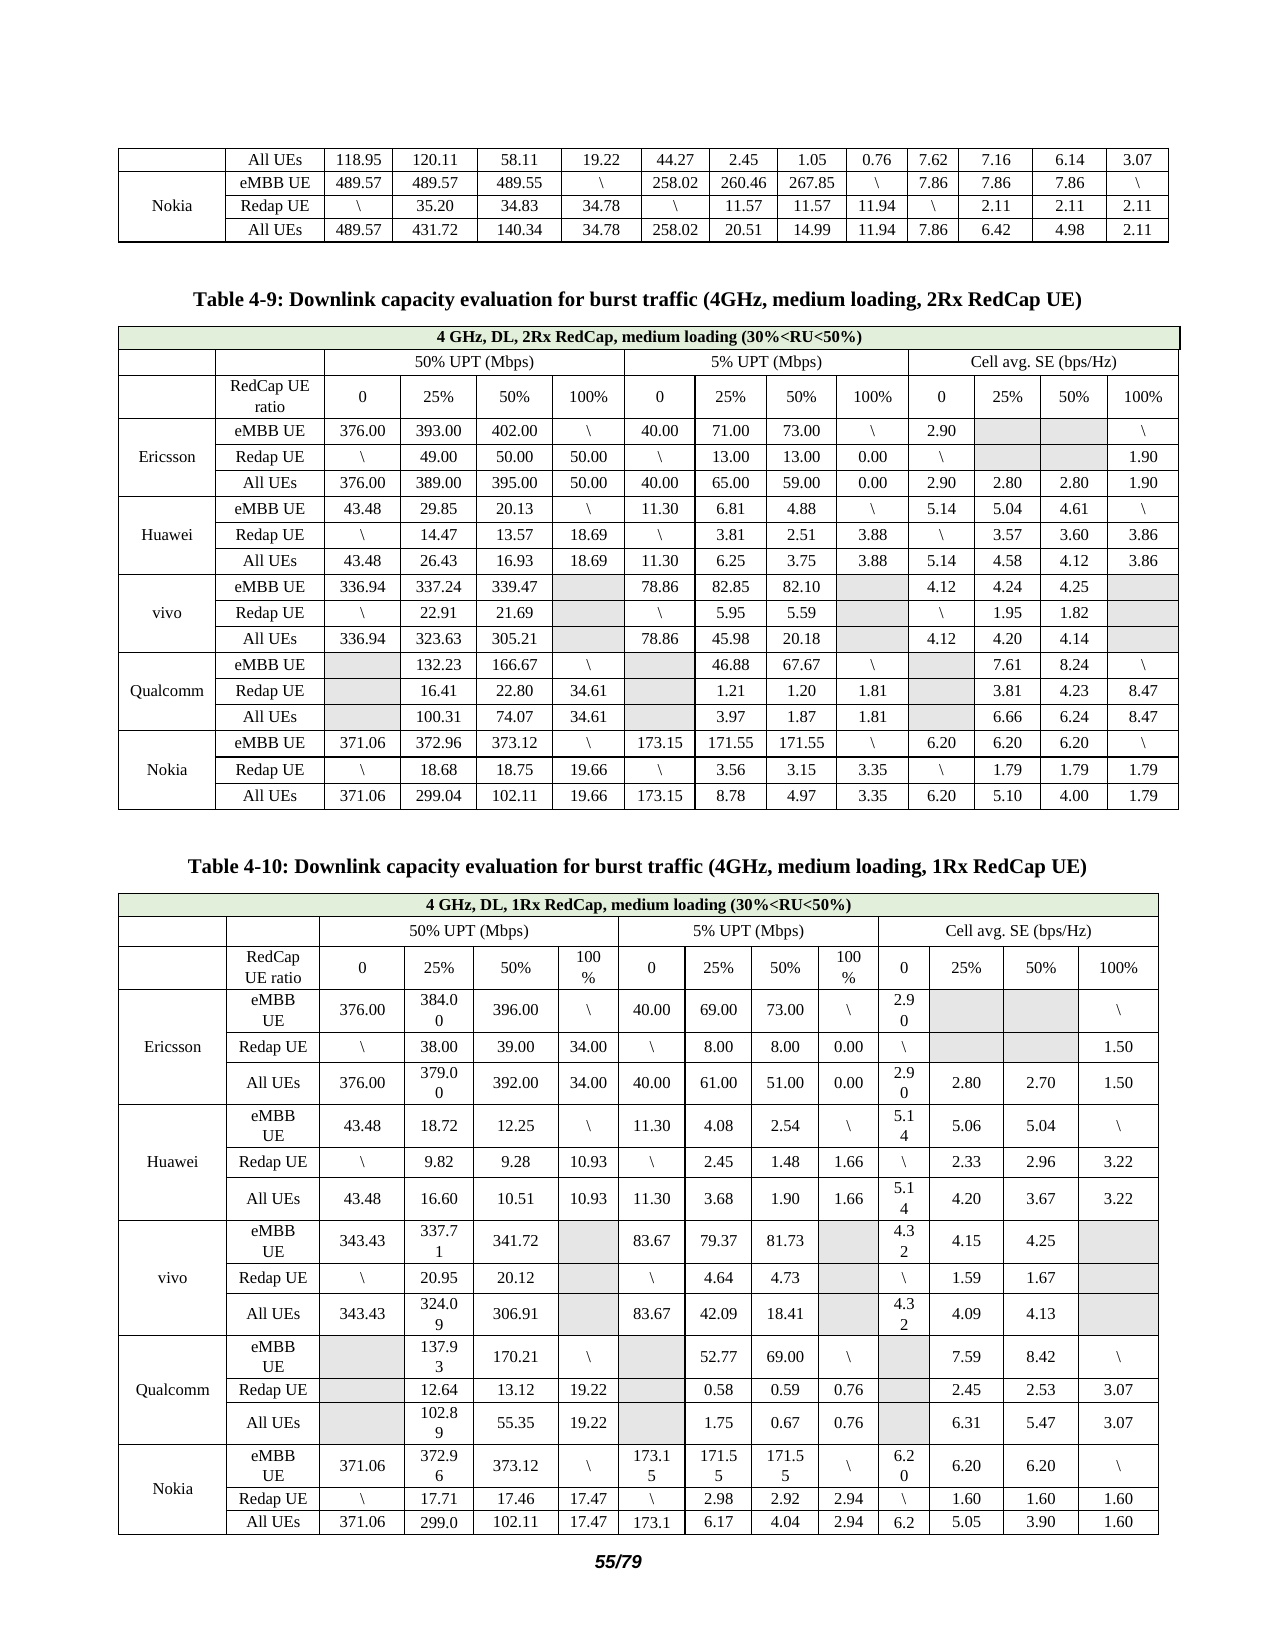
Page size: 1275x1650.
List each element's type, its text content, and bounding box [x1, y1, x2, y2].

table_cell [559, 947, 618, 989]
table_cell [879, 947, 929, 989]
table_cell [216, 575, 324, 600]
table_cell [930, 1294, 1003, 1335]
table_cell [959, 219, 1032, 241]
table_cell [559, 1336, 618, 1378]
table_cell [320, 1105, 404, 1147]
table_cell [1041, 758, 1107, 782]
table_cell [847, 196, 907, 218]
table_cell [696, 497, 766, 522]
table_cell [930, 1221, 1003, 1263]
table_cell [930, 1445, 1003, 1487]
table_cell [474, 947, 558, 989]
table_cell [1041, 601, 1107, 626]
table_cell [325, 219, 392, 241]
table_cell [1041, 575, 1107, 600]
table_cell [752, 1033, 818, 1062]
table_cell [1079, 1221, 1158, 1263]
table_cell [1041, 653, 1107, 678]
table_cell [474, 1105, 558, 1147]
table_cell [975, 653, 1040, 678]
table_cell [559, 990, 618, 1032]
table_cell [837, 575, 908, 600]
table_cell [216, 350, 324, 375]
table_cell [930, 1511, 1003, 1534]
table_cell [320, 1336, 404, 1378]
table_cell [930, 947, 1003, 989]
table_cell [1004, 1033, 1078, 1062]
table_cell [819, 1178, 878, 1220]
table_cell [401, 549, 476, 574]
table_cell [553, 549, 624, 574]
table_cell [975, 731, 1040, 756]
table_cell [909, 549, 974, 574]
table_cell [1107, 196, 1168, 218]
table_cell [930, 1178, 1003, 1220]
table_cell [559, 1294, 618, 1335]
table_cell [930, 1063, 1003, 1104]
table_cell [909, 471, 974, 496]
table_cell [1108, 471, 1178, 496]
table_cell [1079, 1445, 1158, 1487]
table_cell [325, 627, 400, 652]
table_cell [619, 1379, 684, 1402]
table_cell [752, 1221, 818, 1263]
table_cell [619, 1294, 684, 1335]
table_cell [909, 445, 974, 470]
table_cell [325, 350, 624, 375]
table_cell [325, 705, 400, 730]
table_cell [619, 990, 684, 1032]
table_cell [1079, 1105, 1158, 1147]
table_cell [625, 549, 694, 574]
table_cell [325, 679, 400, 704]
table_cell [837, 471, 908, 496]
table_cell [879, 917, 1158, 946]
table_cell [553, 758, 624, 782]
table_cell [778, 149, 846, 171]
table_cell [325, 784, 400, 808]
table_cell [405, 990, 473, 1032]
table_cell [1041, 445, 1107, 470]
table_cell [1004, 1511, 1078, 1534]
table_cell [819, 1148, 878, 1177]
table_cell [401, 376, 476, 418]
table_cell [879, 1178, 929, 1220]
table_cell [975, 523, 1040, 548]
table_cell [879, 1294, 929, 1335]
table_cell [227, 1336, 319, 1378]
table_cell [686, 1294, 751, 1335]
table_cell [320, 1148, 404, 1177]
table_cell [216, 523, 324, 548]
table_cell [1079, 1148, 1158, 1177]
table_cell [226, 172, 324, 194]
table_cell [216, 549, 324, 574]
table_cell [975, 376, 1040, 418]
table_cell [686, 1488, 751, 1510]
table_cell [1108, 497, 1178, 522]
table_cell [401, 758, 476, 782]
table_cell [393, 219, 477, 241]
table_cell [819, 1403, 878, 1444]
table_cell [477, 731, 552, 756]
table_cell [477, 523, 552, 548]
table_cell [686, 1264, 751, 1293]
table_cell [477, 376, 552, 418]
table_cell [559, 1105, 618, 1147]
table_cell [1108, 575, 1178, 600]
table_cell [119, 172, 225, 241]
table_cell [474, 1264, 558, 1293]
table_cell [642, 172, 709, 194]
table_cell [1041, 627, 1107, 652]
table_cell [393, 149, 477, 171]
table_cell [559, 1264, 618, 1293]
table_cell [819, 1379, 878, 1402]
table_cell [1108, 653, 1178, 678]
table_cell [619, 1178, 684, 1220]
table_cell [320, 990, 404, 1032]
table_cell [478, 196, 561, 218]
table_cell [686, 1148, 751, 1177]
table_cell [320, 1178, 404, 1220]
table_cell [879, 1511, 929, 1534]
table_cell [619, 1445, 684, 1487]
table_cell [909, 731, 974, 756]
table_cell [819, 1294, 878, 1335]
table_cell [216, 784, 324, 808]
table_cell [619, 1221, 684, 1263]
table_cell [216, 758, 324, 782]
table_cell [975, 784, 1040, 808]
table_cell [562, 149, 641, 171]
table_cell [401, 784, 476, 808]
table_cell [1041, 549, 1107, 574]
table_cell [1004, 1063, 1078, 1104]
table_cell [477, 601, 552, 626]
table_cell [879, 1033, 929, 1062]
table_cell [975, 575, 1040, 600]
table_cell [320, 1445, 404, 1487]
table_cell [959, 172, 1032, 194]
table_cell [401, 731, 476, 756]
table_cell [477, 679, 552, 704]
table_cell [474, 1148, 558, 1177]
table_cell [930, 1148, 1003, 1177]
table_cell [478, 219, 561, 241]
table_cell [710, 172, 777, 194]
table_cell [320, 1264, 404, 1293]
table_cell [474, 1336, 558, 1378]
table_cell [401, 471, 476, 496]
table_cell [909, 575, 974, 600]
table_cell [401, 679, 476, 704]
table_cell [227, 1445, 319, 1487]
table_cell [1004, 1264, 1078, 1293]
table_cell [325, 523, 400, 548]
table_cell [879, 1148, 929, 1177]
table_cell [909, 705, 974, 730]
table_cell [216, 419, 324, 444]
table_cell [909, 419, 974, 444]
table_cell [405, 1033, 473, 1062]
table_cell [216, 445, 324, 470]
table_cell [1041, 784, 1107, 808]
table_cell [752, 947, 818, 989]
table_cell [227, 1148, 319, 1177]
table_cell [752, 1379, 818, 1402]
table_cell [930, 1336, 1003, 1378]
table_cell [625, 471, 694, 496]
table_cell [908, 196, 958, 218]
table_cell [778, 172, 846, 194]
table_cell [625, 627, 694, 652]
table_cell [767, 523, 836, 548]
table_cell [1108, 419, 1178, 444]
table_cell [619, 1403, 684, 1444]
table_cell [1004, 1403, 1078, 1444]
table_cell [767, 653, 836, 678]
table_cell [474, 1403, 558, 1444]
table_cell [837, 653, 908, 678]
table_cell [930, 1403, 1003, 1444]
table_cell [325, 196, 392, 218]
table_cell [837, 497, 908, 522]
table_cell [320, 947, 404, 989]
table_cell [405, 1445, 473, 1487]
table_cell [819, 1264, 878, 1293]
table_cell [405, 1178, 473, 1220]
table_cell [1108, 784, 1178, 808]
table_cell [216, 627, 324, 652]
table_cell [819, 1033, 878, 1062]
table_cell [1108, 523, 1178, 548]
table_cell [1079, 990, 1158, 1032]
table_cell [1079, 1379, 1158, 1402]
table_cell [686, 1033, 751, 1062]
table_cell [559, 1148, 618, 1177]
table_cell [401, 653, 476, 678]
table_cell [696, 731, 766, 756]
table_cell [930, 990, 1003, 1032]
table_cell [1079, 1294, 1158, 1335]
text Table 4-10: Downlink capacity evaluation for burst traffic (4GHz, medium loading, 1Rx RedCap UE) [118, 854, 1157, 878]
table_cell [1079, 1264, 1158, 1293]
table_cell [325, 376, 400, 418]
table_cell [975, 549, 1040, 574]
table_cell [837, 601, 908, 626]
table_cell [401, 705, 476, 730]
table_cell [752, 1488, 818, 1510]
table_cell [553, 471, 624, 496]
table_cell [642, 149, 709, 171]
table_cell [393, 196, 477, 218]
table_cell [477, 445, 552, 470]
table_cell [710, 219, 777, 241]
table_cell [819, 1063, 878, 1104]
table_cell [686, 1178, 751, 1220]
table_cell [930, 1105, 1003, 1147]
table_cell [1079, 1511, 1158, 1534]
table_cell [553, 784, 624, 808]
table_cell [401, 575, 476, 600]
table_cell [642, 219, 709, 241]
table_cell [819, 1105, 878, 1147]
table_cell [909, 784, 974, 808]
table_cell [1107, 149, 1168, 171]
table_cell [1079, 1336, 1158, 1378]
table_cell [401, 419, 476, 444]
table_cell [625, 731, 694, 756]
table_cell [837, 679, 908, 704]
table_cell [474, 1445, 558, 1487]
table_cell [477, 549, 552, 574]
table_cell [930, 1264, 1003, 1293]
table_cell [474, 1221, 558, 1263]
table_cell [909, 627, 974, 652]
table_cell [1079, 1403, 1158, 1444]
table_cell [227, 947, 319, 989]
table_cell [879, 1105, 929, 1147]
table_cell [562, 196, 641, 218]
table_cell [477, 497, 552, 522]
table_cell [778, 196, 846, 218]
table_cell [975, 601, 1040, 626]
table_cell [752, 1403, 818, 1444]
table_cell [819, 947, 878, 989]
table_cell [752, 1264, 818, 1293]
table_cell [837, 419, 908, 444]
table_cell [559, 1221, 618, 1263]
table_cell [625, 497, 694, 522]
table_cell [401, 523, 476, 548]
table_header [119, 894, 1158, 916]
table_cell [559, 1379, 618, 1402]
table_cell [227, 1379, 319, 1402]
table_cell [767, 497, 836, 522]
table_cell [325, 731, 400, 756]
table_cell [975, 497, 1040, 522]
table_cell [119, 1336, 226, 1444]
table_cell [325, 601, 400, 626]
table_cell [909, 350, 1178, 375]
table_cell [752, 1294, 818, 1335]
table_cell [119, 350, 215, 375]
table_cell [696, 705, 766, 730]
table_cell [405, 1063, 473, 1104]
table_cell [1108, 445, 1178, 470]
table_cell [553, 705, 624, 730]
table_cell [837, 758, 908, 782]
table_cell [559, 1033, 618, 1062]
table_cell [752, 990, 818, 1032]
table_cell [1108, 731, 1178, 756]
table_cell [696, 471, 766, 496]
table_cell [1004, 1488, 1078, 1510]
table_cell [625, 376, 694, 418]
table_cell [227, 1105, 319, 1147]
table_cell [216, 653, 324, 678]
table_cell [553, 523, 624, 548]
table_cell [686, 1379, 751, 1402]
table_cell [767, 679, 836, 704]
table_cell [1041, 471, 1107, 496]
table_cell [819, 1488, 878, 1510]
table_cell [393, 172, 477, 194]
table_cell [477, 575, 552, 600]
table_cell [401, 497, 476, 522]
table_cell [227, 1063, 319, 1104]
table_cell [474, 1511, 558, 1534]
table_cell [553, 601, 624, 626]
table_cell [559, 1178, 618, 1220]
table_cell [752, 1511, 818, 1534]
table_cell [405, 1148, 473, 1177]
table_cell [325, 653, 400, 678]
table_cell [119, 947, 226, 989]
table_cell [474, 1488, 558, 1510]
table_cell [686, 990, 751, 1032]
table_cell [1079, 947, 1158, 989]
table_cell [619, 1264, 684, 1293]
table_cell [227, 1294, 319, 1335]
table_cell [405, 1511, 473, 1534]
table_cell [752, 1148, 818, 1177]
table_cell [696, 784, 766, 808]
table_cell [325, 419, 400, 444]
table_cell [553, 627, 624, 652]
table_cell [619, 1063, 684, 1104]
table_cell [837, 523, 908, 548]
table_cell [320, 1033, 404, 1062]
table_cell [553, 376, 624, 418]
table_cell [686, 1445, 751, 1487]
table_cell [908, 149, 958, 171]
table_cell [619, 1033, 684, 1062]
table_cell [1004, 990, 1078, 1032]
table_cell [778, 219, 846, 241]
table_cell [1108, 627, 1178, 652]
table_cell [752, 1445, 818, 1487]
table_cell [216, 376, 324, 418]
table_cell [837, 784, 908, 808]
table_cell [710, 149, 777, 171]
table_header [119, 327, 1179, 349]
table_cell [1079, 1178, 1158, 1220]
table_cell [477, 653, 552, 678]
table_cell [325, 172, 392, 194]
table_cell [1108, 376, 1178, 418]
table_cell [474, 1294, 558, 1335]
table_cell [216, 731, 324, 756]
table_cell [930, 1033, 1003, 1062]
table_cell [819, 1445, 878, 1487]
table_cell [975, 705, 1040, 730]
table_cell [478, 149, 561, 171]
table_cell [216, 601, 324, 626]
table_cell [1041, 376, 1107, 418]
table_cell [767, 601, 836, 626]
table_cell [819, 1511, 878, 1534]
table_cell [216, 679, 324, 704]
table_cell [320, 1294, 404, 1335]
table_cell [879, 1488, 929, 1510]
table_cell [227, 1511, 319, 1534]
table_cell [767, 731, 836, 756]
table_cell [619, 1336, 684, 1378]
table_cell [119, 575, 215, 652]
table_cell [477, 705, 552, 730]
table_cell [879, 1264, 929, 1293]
text Table 4-9: Downlink capacity evaluation for burst traffic (4GHz, medium loading, 2Rx RedCap UE) [118, 287, 1157, 311]
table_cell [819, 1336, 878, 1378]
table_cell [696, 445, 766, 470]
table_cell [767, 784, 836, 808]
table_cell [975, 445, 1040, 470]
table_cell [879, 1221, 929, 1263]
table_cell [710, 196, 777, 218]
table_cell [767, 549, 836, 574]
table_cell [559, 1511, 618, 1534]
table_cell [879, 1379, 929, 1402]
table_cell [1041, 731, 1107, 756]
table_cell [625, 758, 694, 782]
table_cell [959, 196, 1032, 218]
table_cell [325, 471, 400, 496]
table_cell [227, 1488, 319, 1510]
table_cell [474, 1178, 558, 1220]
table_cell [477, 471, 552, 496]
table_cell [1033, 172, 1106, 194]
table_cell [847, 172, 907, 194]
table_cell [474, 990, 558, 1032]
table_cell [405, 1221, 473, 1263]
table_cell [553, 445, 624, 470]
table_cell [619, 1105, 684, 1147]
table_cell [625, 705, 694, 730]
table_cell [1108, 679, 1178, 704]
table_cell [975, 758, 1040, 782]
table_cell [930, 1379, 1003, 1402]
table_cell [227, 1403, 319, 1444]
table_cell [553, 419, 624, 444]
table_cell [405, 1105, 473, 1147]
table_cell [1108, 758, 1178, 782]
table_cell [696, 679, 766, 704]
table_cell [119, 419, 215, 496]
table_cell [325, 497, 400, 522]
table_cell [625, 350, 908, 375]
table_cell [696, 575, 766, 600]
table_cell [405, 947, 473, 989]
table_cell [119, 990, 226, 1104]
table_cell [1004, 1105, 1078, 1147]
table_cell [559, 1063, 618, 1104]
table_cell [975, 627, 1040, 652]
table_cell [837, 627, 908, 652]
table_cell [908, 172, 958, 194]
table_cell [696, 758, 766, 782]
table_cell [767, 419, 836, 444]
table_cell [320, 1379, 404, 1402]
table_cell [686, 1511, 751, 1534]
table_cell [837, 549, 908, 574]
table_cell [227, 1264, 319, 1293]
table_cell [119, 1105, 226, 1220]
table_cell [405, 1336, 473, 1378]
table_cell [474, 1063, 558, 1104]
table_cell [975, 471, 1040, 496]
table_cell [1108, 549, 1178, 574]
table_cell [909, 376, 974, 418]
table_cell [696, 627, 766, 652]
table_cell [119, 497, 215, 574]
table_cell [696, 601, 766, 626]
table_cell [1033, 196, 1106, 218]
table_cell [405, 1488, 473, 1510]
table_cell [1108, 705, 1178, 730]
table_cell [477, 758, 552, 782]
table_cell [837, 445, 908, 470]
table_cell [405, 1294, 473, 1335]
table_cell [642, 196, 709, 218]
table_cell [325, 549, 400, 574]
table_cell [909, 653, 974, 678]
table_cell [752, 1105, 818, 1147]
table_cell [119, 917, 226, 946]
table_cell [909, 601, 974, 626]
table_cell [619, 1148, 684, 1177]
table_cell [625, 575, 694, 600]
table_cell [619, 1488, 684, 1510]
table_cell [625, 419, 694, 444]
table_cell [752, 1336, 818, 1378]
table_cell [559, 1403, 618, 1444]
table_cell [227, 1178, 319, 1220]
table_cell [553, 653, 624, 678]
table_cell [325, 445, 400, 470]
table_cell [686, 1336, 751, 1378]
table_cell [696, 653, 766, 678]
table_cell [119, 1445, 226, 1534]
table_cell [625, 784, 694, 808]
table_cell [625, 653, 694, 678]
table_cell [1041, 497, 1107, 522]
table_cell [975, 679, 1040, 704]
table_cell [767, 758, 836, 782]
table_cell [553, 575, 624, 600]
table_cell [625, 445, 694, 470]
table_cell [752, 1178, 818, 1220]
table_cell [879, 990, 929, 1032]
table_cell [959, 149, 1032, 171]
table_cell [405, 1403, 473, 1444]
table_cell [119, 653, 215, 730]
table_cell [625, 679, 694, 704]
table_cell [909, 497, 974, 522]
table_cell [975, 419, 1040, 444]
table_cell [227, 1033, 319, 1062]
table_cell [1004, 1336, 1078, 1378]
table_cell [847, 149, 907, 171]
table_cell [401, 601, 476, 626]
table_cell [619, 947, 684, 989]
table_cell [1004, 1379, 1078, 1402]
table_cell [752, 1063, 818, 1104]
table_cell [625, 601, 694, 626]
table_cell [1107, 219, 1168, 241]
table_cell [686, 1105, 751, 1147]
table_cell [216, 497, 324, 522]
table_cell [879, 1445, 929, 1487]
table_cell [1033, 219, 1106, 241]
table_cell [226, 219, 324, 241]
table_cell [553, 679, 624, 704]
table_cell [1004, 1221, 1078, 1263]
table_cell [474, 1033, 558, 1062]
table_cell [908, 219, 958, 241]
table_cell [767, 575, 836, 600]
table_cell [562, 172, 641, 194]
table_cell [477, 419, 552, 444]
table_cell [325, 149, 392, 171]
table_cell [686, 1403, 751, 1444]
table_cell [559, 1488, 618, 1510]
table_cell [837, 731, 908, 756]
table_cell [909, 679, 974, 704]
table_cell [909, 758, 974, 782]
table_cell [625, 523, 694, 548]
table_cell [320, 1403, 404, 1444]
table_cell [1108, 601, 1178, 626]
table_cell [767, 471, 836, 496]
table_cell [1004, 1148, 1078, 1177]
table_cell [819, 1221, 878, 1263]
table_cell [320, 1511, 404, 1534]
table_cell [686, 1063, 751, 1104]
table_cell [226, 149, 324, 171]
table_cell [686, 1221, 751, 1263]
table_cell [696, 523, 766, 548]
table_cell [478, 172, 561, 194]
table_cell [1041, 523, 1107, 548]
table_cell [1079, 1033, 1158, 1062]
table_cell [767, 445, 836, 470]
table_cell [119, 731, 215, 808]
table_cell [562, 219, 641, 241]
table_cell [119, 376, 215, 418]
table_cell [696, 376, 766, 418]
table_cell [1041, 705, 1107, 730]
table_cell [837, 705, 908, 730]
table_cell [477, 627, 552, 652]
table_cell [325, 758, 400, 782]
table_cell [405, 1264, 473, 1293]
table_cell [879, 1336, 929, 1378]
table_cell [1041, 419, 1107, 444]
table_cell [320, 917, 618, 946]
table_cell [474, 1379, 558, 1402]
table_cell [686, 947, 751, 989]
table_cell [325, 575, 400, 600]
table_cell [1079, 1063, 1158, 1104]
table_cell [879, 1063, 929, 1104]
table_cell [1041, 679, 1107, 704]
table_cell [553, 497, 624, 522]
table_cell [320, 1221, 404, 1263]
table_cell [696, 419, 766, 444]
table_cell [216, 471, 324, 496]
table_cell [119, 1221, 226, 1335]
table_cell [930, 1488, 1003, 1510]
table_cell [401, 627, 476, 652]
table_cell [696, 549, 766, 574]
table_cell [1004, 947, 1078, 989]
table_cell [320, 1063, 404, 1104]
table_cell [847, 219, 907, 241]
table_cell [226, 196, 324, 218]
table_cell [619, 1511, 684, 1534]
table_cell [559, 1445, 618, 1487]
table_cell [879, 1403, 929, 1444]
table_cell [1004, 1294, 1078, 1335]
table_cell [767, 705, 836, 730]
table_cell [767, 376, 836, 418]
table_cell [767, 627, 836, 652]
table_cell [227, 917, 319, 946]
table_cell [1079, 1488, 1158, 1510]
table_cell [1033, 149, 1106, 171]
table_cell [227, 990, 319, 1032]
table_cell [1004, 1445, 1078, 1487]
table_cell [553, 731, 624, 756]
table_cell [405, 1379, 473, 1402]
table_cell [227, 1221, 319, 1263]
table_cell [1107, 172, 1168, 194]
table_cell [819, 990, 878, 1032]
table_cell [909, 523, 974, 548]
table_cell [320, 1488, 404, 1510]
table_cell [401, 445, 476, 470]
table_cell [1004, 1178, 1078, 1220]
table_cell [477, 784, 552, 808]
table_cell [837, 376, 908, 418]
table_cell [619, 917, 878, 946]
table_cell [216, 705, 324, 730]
